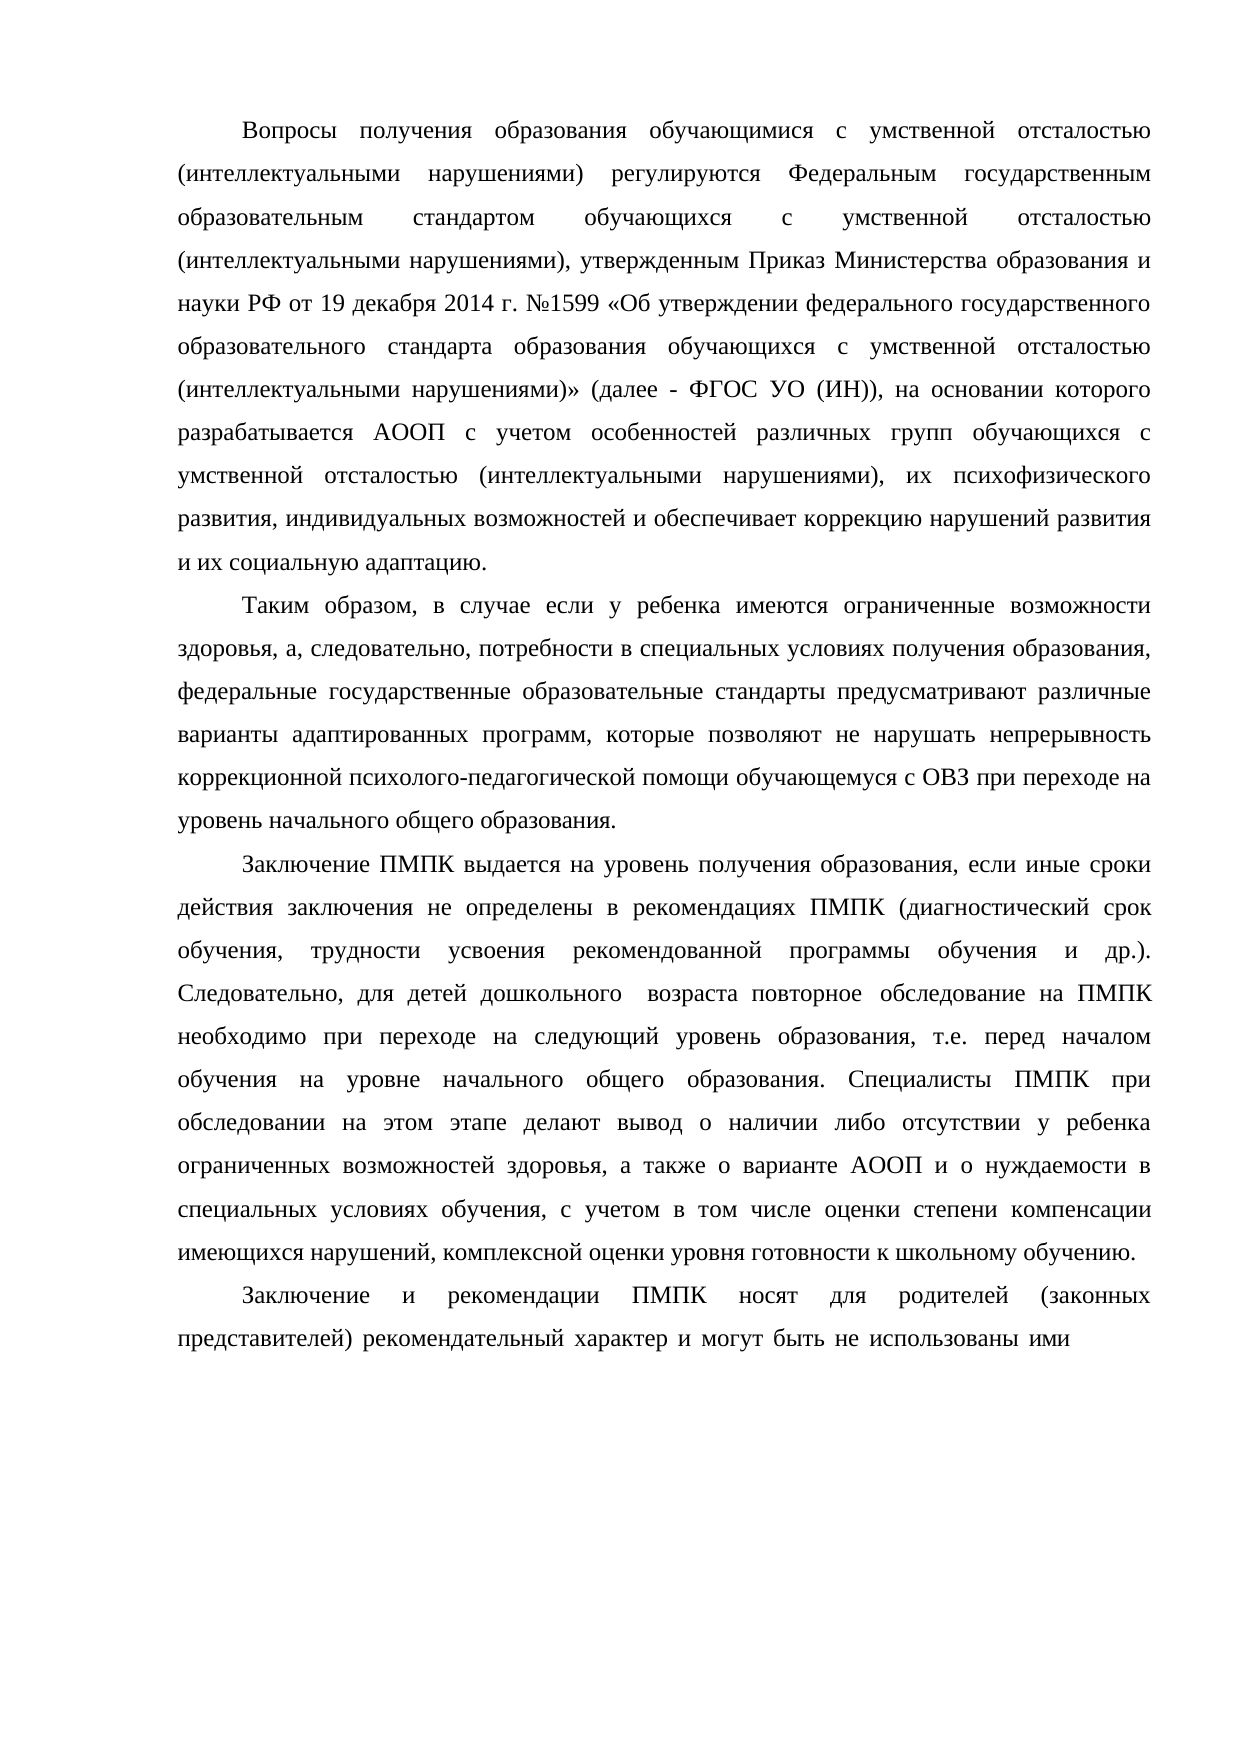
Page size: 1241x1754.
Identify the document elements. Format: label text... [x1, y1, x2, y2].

text Вопросы получения образования обучающимися с умственной отсталостью (интеллектуальными нарушениями) регулируются Федеральным государственным образовательным стандартом обучающихся с умственной отсталостью (интеллектуальными нарушениями), утвержденным Приказ Министерства образования и науки РФ от 19 декабря 2014 г. №1599 «Об утверждении федерального государственного образовательного стандарта образования обучающихся с умственной отсталостью (интеллектуальными нарушениями)» (далее - ФГОС УО (ИН)), на основании которого разрабатывается АООП с учетом особенностей различных групп обучающихся с умственной отсталостью (интеллектуальными нарушениями), их психофизического развития, индивидуальных возможностей и обеспечивает коррекцию нарушений развития и их социальную адаптацию. [177, 115, 1152, 575]
text Заключение и рекомендации ПМПК носят для родителей (законных представителей) рекомендательный характер и могут быть не использованы ими [177, 1280, 1151, 1352]
text Таким образом, в случае если у ребенка имеются ограниченные возможности здоровья, а, следовательно, потребности в специальных условиях получения образования, федеральные государственные образовательные стандарты предусматривают различные варианты адаптированных программ, которые позволяют не нарушать непрерывность коррекционной психолого-педагогической помощи обучающемуся с ОВЗ при переходе на уровень начального общего образования. [177, 590, 1152, 834]
text Заключение ПМПК выдается на уровень получения образования, если иные сроки действия заключения не определены в рекомендациях ПМПК (диагностический срок обучения, трудности усвоения рекомендованной программы обучения и др.). Следовательно, для детей дошкольного возраста повторное обследование на ПМПК необходимо при переходе на следующий уровень образования, т.е. перед началом обучения на уровне начального общего образования. Специалисты ПМПК при обследовании на этом этапе делают вывод о наличии либо отсутствии у ребенка ограниченных возможностей здоровья, а также о варианте АООП и о нуждаемости в специальных условиях обучения, с учетом в том числе оценки степени компенсации имеющихся нарушений, комплексной оценки уровня готовности к школьному обучению. [177, 849, 1152, 1266]
